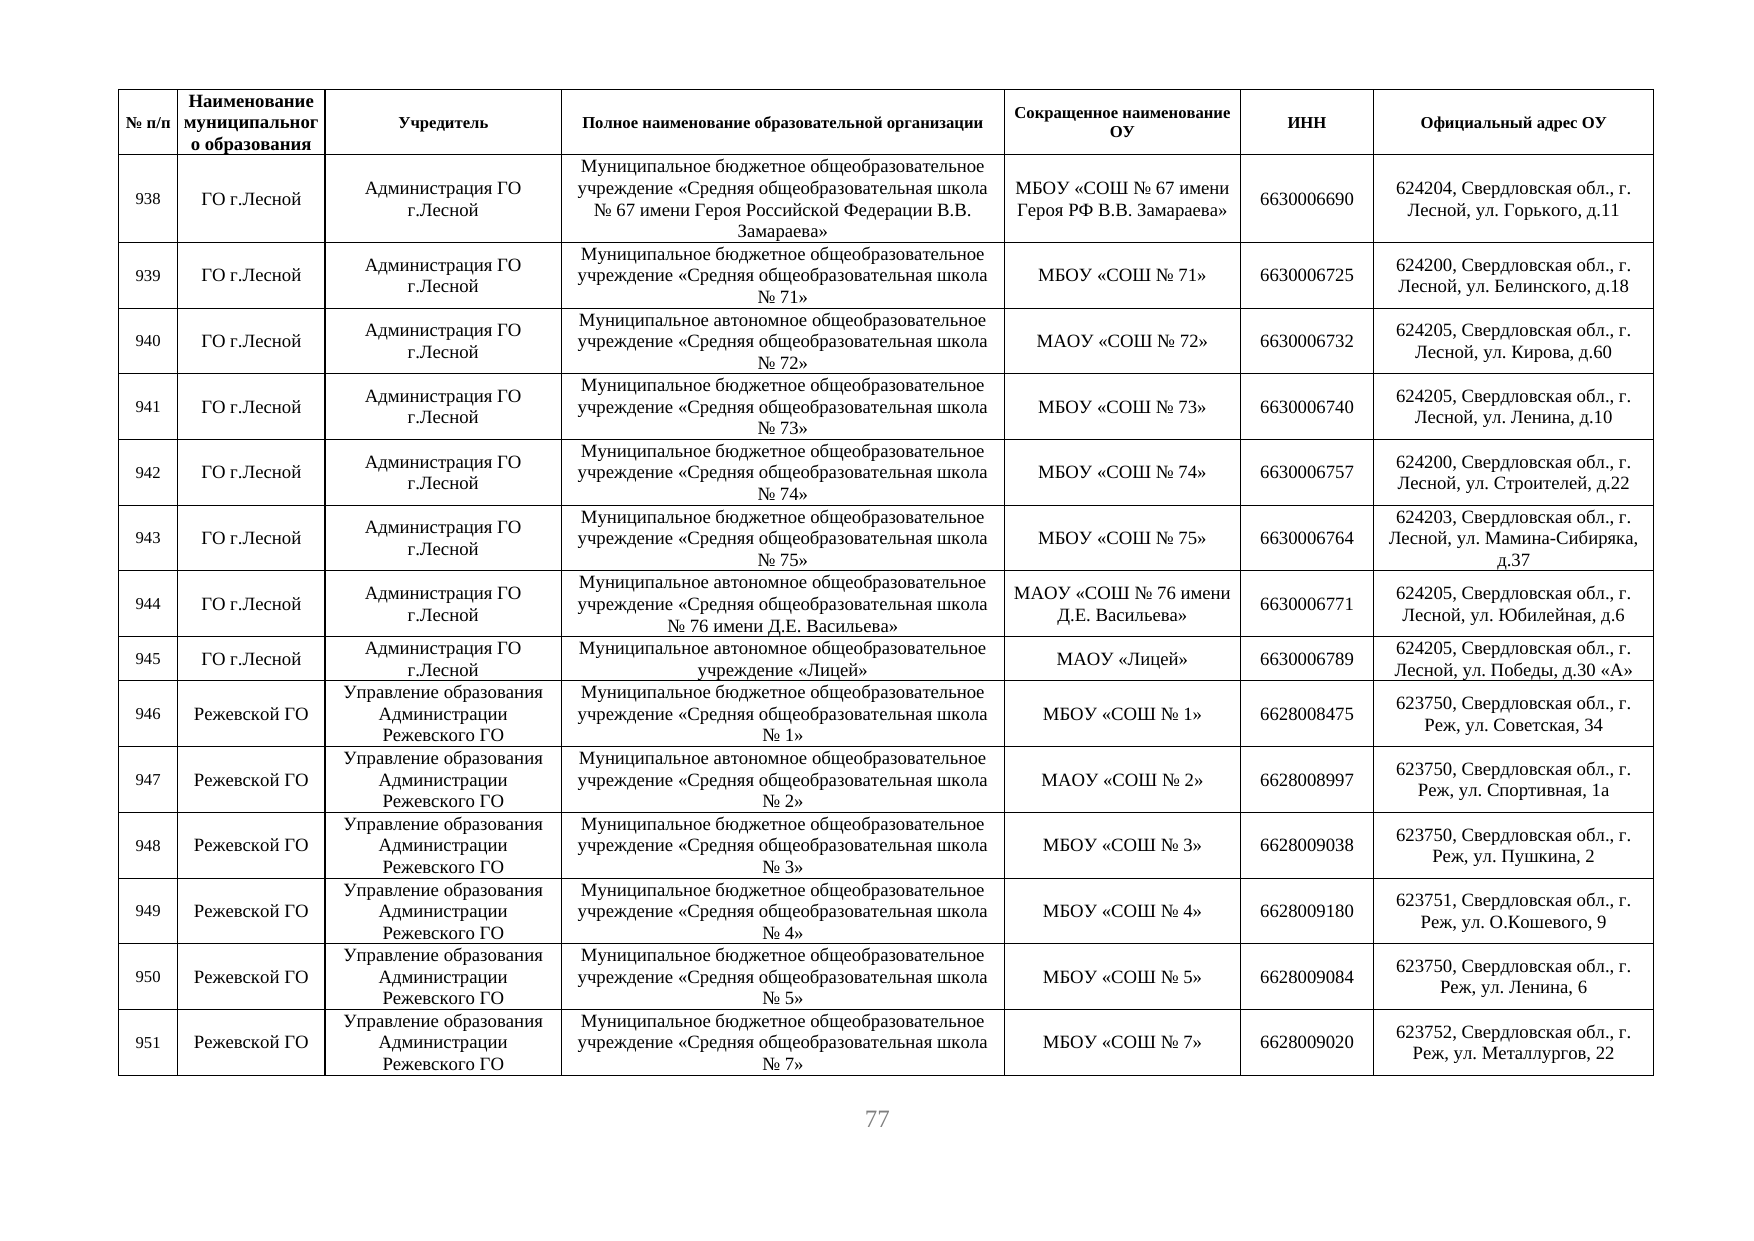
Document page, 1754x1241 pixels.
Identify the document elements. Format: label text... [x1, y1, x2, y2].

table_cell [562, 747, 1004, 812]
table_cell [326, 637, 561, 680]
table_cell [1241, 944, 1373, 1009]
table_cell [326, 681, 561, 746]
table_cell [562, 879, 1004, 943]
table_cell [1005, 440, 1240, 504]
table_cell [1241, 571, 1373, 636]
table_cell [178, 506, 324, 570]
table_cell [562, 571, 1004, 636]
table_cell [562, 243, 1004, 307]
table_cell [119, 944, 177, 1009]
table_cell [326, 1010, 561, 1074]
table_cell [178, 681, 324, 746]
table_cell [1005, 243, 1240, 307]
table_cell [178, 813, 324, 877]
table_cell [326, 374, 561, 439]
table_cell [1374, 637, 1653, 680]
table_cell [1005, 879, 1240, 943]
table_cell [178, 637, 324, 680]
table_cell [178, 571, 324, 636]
table_header Сокращенное наименование ОУ [1005, 90, 1240, 154]
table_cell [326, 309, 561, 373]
table_header ИНН [1241, 90, 1373, 154]
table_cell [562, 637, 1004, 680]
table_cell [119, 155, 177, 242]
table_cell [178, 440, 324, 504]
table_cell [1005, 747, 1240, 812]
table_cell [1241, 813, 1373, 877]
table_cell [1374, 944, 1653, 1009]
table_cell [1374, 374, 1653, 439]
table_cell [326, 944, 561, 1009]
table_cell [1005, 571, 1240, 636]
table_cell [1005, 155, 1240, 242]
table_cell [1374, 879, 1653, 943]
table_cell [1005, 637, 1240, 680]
table_header Наименование муниципального образования [178, 90, 324, 154]
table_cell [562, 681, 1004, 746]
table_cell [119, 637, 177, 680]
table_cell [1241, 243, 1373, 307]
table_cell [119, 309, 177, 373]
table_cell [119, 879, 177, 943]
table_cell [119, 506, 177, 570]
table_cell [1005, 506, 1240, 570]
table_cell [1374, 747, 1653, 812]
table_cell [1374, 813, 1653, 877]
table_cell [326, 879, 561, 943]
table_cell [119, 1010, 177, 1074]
table_header № п/п [119, 90, 177, 154]
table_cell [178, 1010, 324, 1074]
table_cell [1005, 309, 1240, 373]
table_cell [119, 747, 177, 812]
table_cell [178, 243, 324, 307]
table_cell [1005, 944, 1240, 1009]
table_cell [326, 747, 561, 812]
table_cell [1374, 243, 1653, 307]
table_header Официальный адрес ОУ [1374, 90, 1653, 154]
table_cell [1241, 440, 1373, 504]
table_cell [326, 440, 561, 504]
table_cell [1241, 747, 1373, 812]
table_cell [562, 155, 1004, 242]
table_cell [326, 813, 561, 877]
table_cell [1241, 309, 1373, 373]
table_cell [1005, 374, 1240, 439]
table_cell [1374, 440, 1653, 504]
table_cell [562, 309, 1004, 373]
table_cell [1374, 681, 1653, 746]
table_header Учредитель [326, 90, 561, 154]
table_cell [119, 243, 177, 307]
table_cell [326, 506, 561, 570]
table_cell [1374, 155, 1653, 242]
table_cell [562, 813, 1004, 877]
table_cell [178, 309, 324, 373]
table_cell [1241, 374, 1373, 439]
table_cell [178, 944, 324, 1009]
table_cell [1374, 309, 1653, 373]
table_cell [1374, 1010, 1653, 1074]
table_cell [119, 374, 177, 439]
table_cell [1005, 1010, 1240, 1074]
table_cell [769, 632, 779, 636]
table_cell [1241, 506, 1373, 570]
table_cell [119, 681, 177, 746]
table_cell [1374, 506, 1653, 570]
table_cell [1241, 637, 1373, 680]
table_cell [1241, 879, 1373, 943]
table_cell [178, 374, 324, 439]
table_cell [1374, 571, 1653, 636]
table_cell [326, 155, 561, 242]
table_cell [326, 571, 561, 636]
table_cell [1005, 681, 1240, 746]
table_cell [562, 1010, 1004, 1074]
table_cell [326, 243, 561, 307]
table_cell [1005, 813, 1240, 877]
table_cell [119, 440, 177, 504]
table_header Полное наименование образовательной организации [562, 90, 1004, 154]
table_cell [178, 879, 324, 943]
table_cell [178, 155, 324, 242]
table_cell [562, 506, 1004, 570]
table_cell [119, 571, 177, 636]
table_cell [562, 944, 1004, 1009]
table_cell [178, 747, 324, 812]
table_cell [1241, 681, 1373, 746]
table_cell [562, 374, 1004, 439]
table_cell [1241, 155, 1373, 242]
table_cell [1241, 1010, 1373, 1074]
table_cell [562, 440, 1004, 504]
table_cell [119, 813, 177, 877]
